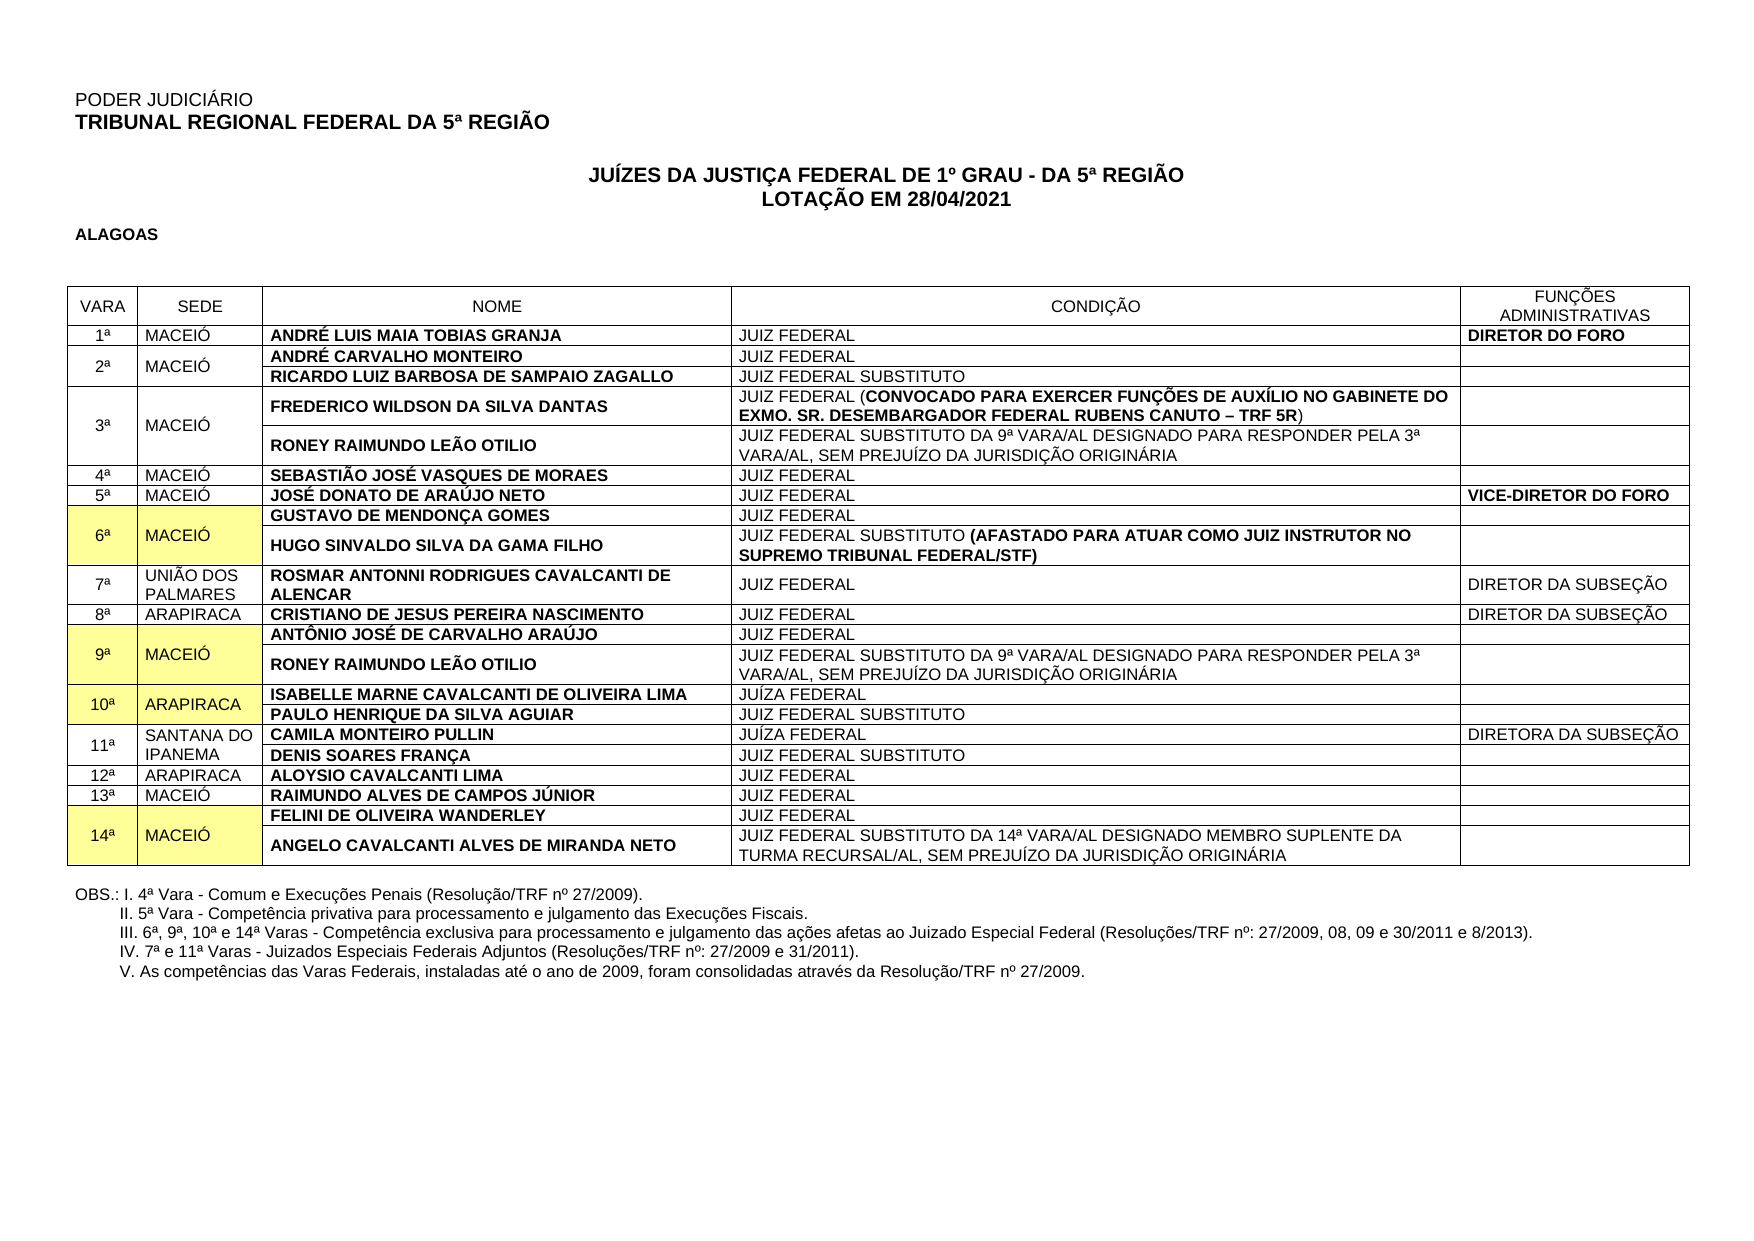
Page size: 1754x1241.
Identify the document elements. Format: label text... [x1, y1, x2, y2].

table_header CONDIÇÃO [732, 287, 1460, 325]
table_cell JUIZ FEDERAL (CONVOCADO PARA EXERCER FUNÇÕES DE AUXÍLIO NO GABINETE DO EXMO. SR. DESEMBARGADOR FEDERAL RUBENS CANUTO – TRF 5R) [732, 387, 1460, 425]
table_cell CRISTIANO DE JESUS PEREIRA NASCIMENTO [263, 605, 731, 624]
table_cell [1461, 466, 1689, 485]
table_cell DENIS SOARES FRANÇA [263, 745, 731, 764]
table_cell MACEIÓ [138, 486, 262, 505]
table_cell RONEY RAIMUNDO LEÃO OTILIO [263, 645, 731, 684]
table_cell JUIZ FEDERAL [732, 625, 1460, 644]
table_cell RAIMUNDO ALVES DE CAMPOS JÚNIOR [263, 786, 731, 805]
table_cell JUIZ FEDERAL SUBSTITUTO [732, 745, 1460, 764]
table_cell JUIZ FEDERAL [732, 486, 1460, 505]
table_cell JUIZ FEDERAL [732, 566, 1460, 604]
table_cell [1461, 526, 1689, 564]
table_cell 11ª [68, 725, 137, 764]
table_cell 7ª [68, 566, 137, 604]
table_cell 3ª [68, 387, 137, 464]
table_cell 4ª [68, 466, 137, 485]
table_cell 6ª [68, 506, 137, 564]
table_cell HUGO SINVALDO SILVA DA GAMA FILHO [263, 526, 731, 564]
subtitle ALAGOAS [75, 211, 1698, 248]
table_cell [1461, 367, 1689, 386]
table_cell ANGELO CAVALCANTI ALVES DE MIRANDA NETO [263, 826, 731, 864]
table_cell ARAPIRACA [138, 766, 262, 785]
table_cell MACEIÓ [138, 506, 262, 564]
table_cell [1461, 506, 1689, 525]
table_cell GUSTAVO DE MENDONÇA GOMES [263, 506, 731, 525]
table_cell JUIZ FEDERAL [732, 506, 1460, 525]
table_cell RONEY RAIMUNDO LEÃO OTILIO [263, 426, 731, 464]
table_cell JUIZ FEDERAL [732, 786, 1460, 805]
table_cell SANTANA DO IPANEMA [138, 725, 262, 764]
table_cell DIRETOR DA SUBSEÇÃO [1461, 605, 1689, 624]
table_cell MACEIÓ [138, 806, 262, 864]
table_cell ANDRÉ LUIS MAIA TOBIAS GRANJA [263, 326, 731, 345]
table_cell JUIZ FEDERAL SUBSTITUTO [732, 705, 1460, 724]
table_cell JUÍZA FEDERAL [732, 685, 1460, 704]
table_header SEDE [138, 287, 262, 325]
table_header FUNÇÕES ADMINISTRATIVAS [1461, 287, 1689, 325]
table_cell MACEIÓ [138, 786, 262, 805]
table_cell FREDERICO WILDSON DA SILVA DANTAS [263, 387, 731, 425]
table_cell RICARDO LUIZ BARBOSA DE SAMPAIO ZAGALLO [263, 367, 731, 386]
table_cell JUIZ FEDERAL SUBSTITUTO DA 14ª VARA/AL DESIGNADO MEMBRO SUPLENTE DA TURMA RECURSAL/AL, SEM PREJUÍZO DA JURISDIÇÃO ORIGINÁRIA [732, 826, 1460, 864]
table_cell JUÍZA FEDERAL [732, 725, 1460, 744]
table_cell ARAPIRACA [138, 605, 262, 624]
text II. 5ª Vara - Competência privativa para processamento e julgamento das Execuções Fiscais. [75, 904, 1698, 923]
table_cell JUIZ FEDERAL [732, 766, 1460, 785]
table_cell 1ª [68, 326, 137, 345]
table_cell 9ª [68, 625, 137, 684]
table_cell JUIZ FEDERAL SUBSTITUTO DA 9ª VARA/AL DESIGNADO PARA RESPONDER PELA 3ª VARA/AL, SEM PREJUÍZO DA JURISDIÇÃO ORIGINÁRIA [732, 426, 1460, 464]
table_header NOME [263, 287, 731, 325]
table_cell [1461, 766, 1689, 785]
table_header VARA [68, 287, 137, 325]
table_cell DIRETORA DA SUBSEÇÃO [1461, 725, 1689, 744]
table_cell [1461, 387, 1689, 425]
table_cell JUIZ FEDERAL SUBSTITUTO DA 9ª VARA/AL DESIGNADO PARA RESPONDER PELA 3ª VARA/AL, SEM PREJUÍZO DA JURISDIÇÃO ORIGINÁRIA [732, 645, 1460, 684]
table_cell DIRETOR DA SUBSEÇÃO [1461, 566, 1689, 604]
table_cell 14ª [68, 806, 137, 864]
table_cell 8ª [68, 605, 137, 624]
table_cell CAMILA MONTEIRO PULLIN [263, 725, 731, 744]
table_cell UNIÃO DOS PALMARES [138, 566, 262, 604]
table_cell ANTÔNIO JOSÉ DE CARVALHO ARAÚJO [263, 625, 731, 644]
table_cell 13ª [68, 786, 137, 805]
table_cell [1461, 625, 1689, 644]
table_cell ANDRÉ CARVALHO MONTEIRO [263, 346, 731, 366]
table_cell SEBASTIÃO JOSÉ VASQUES DE MORAES [263, 466, 731, 485]
table_cell JOSÉ DONATO DE ARAÚJO NETO [263, 486, 731, 505]
table_cell ARAPIRACA [138, 685, 262, 724]
text OBS.: I. 4ª Vara - Comum e Execuções Penais (Resolução/TRF nº 27/2009). [75, 885, 1698, 904]
table_cell [1461, 426, 1689, 464]
table_cell ALOYSIO CAVALCANTI LIMA [263, 766, 731, 785]
table_cell [1461, 685, 1689, 704]
table_cell [1461, 705, 1689, 724]
table_cell ISABELLE MARNE CAVALCANTI DE OLIVEIRA LIMA [263, 685, 731, 704]
table_cell MACEIÓ [138, 466, 262, 485]
table_cell JUIZ FEDERAL [732, 346, 1460, 366]
table_cell [1461, 645, 1689, 684]
table_cell 10ª [68, 685, 137, 724]
table_cell JUIZ FEDERAL SUBSTITUTO [732, 367, 1460, 386]
table_cell JUIZ FEDERAL [732, 326, 1460, 345]
table_cell JUIZ FEDERAL [732, 605, 1460, 624]
table_cell FELINI DE OLIVEIRA WANDERLEY [263, 806, 731, 825]
text III. 6ª, 9ª, 10ª e 14ª Varas - Competência exclusiva para processamento e julgamento das ações afetas ao Juizado Especial Federal (Resoluções/TRF nº: 27/2009, 08, 09 e 30/2011 e 8/2013). [75, 923, 1698, 942]
table_cell ROSMAR ANTONNI RODRIGUES CAVALCANTI DE ALENCAR [263, 566, 731, 604]
table_cell [1461, 826, 1689, 864]
table_cell 5ª [68, 486, 137, 505]
table_cell [1461, 745, 1689, 764]
table_cell MACEIÓ [138, 346, 262, 386]
table_cell PAULO HENRIQUE DA SILVA AGUIAR [263, 705, 731, 724]
table_cell DIRETOR DO FORO [1461, 326, 1689, 345]
table_cell 12ª [68, 766, 137, 785]
table_cell [1461, 346, 1689, 366]
table_cell [1461, 806, 1689, 825]
table_cell MACEIÓ [138, 625, 262, 684]
table_cell JUIZ FEDERAL [732, 806, 1460, 825]
table_cell 2ª [68, 346, 137, 386]
table_cell JUIZ FEDERAL SUBSTITUTO (AFASTADO PARA ATUAR COMO JUIZ INSTRUTOR NO SUPREMO TRIBUNAL FEDERAL/STF) [732, 526, 1460, 564]
table_cell JUIZ FEDERAL [732, 466, 1460, 485]
table_cell MACEIÓ [138, 326, 262, 345]
table_cell MACEIÓ [138, 387, 262, 464]
table_cell VICE-DIRETOR DO FORO [1461, 486, 1689, 505]
table_cell [1461, 786, 1689, 805]
text V. As competências das Varas Federais, instaladas até o ano de 2009, foram consolidadas através da Resolução/TRF nº 27/2009. [75, 961, 1698, 981]
text IV. 7ª e 11ª Varas - Juizados Especiais Federais Adjuntos (Resoluções/TRF nº: 27/2009 e 31/2011). [75, 942, 1698, 961]
